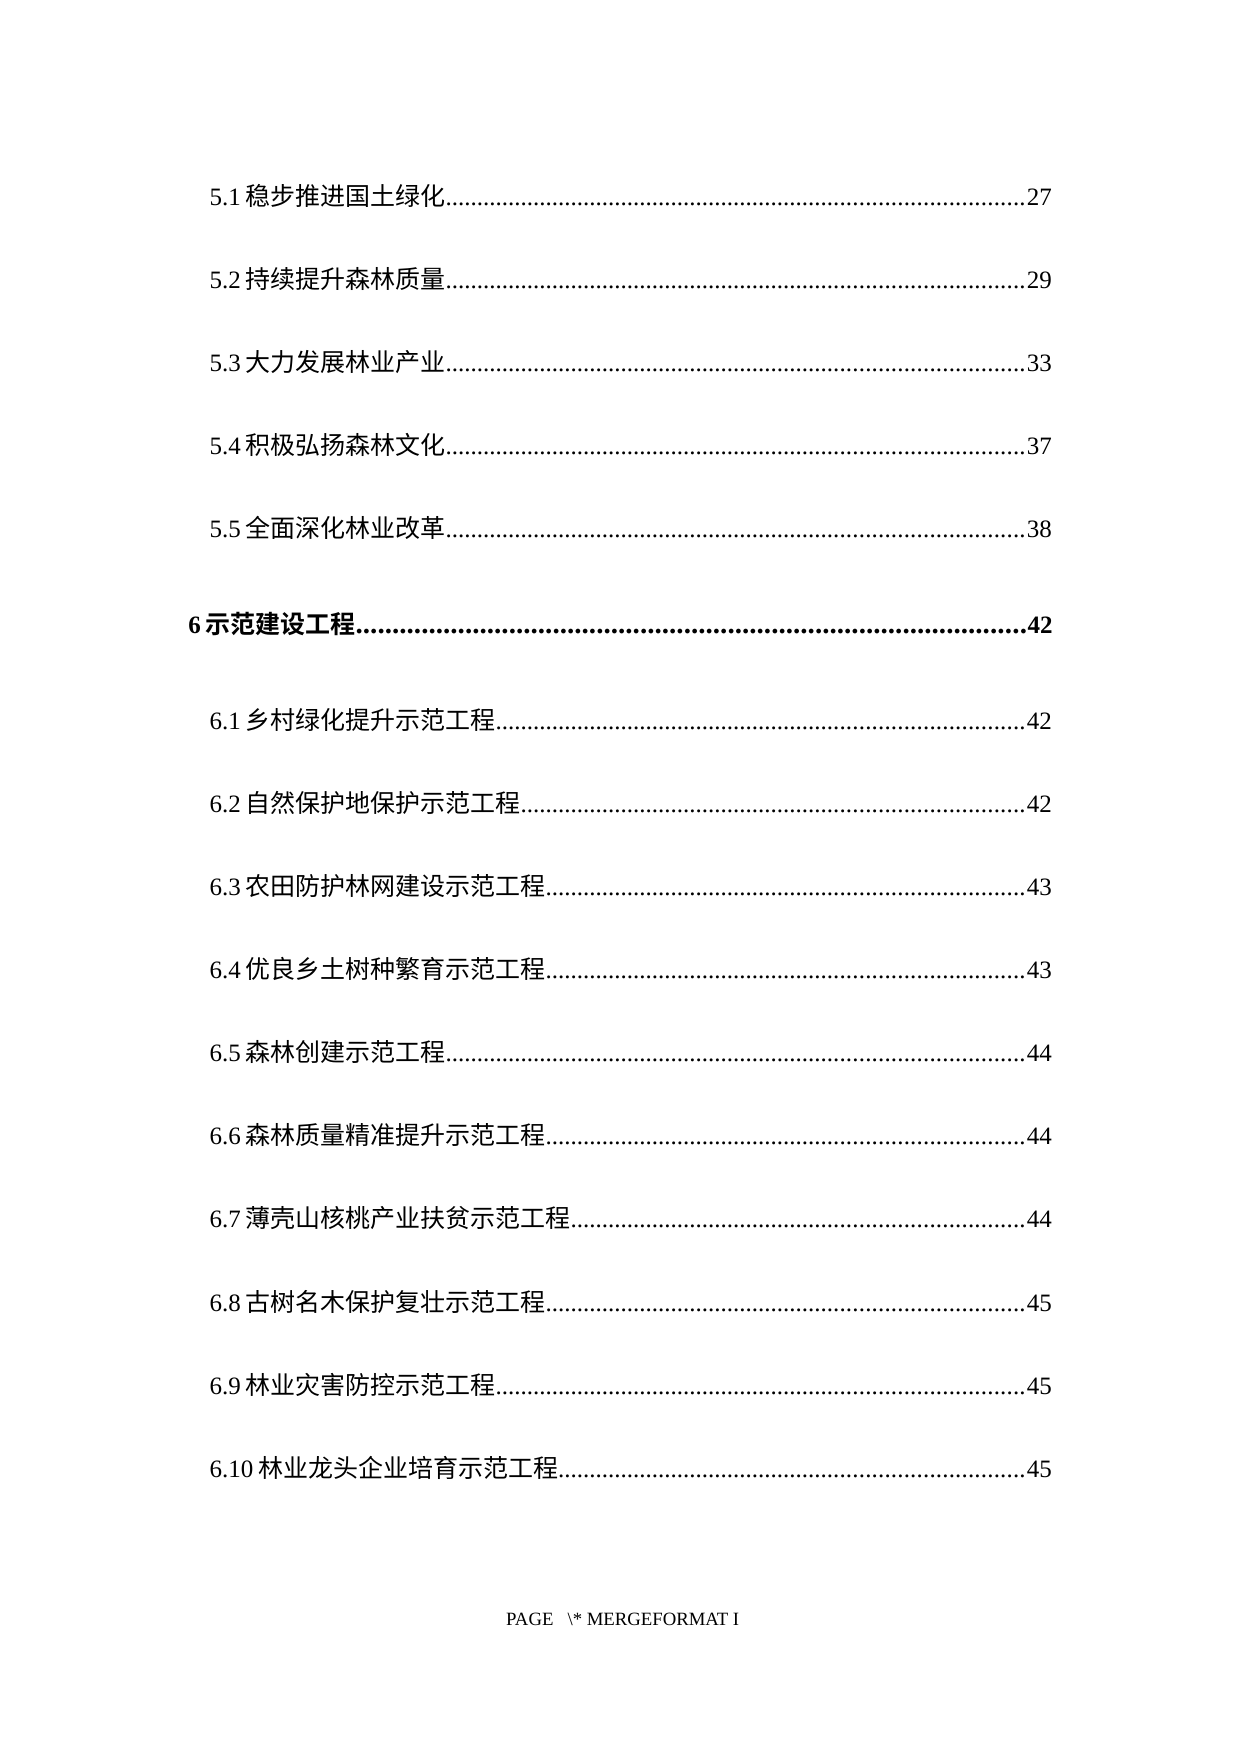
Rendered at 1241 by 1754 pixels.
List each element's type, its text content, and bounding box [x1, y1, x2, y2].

text 5.2持续提升森林质量 29 [209, 245, 1053, 310]
text 6.4优良乡土树种繁育示范工程 43 [209, 935, 1053, 1000]
text 6.3农田防护林网建设示范工程 43 [209, 852, 1053, 917]
text 6.5森林创建示范工程 44 [209, 1018, 1053, 1083]
text 5.5全面深化林业改革 38 [209, 494, 1053, 559]
text 6.9林业灾害防控示范工程 45 [209, 1351, 1053, 1416]
text 6.2自然保护地保护示范工程 42 [209, 769, 1053, 834]
text 6.7薄壳山核桃产业扶贫示范工程 44 [209, 1184, 1053, 1249]
text 5.4积极弘扬森林文化 37 [209, 411, 1053, 476]
text 6.6森林质量精准提升示范工程 44 [209, 1101, 1053, 1166]
text 6示范建设工程 42 [187, 590, 1053, 655]
text 5.3大力发展林业产业 33 [209, 328, 1053, 393]
text 6.8古树名木保护复壮示范工程 45 [209, 1268, 1053, 1333]
text 5.1稳步推进国土绿化 27 [209, 162, 1053, 227]
text 6.10林业龙头企业培育示范工程 45 [209, 1434, 1053, 1499]
text 6.1乡村绿化提升示范工程 42 [209, 686, 1053, 751]
